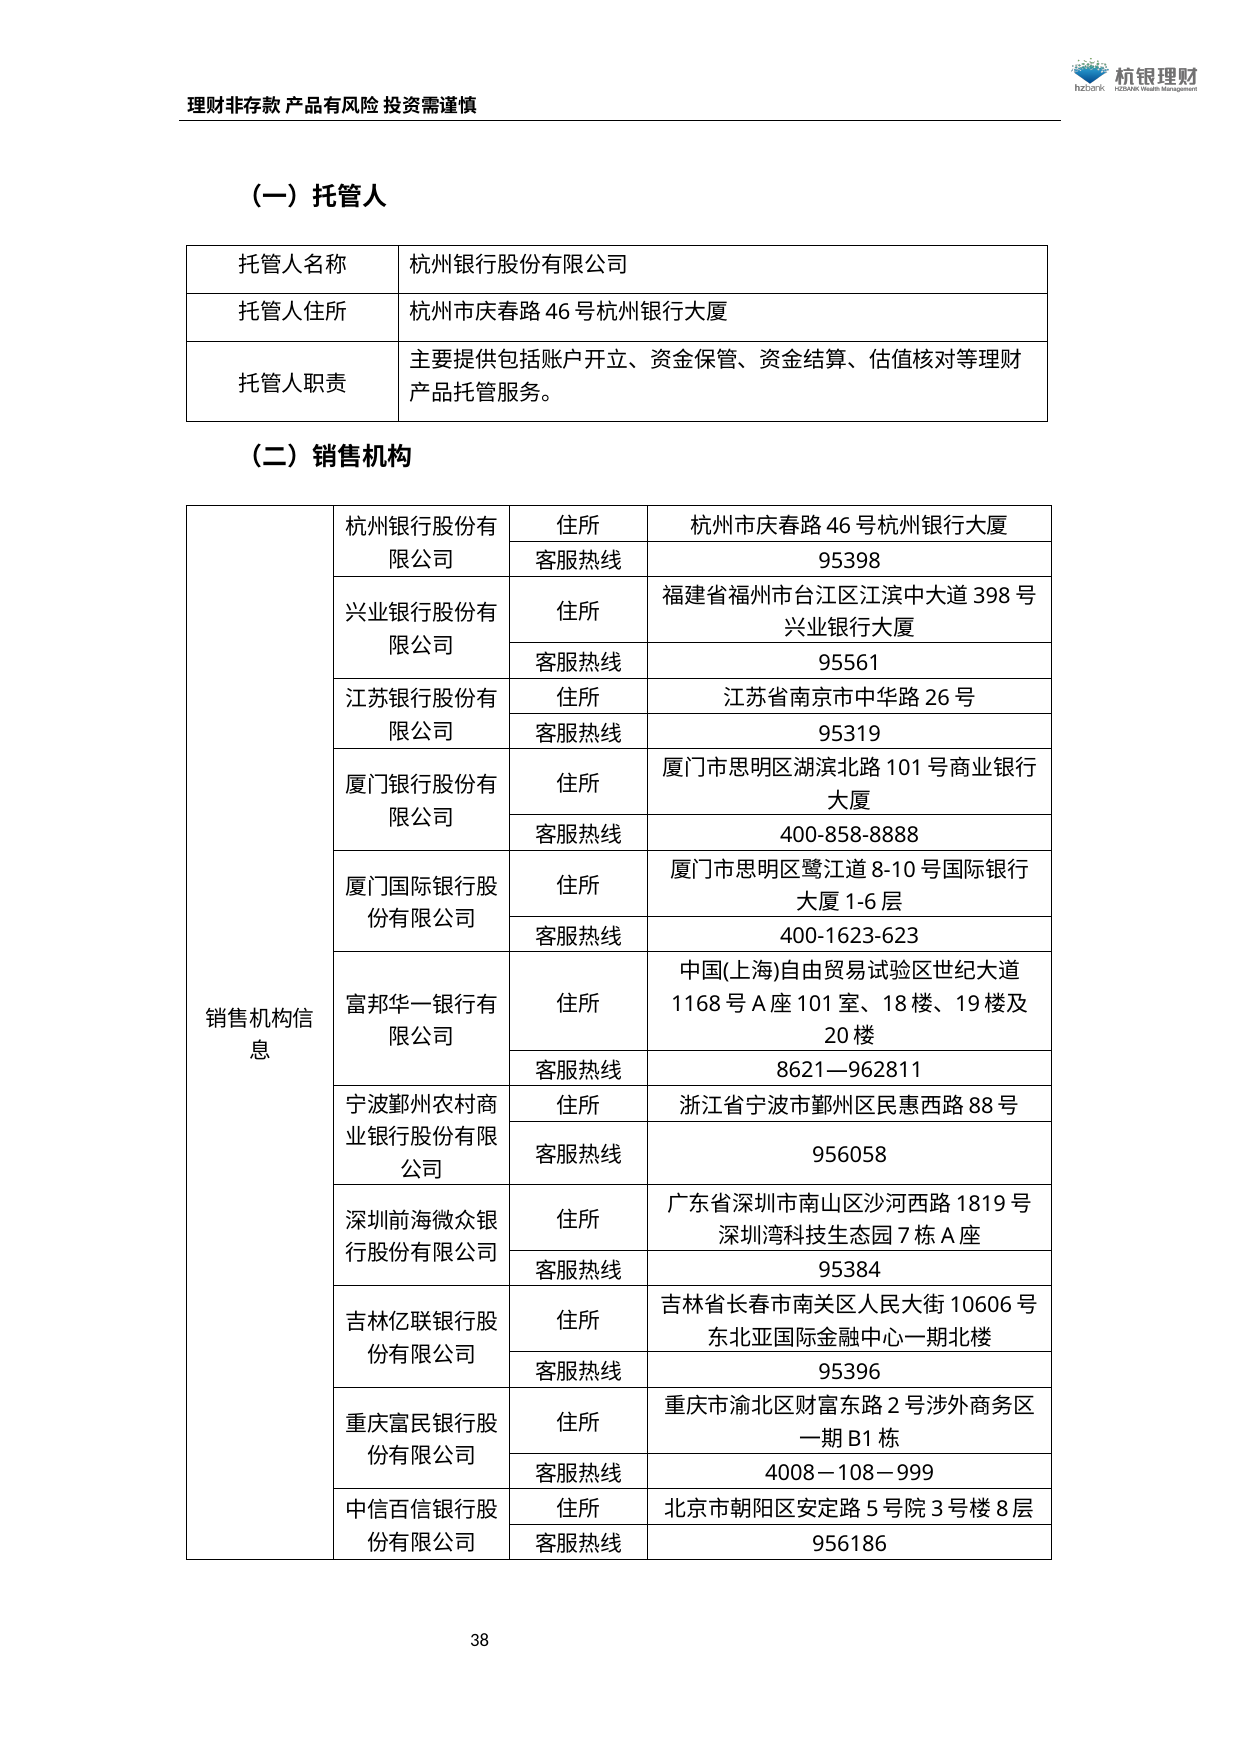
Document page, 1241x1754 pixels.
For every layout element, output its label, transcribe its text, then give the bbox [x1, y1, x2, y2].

table_cell 95319 [648, 714, 1051, 748]
table_cell 中国(上海)自由贸易试验区世纪大道1168号A座101室、18楼、19楼及20楼 [648, 952, 1051, 1050]
table_cell 客服热线 [510, 643, 647, 677]
table_cell 中信百信银行股份有限公司 [334, 1489, 509, 1559]
table_cell 北京市朝阳区安定路5号院3号楼8层 [648, 1489, 1051, 1523]
table_cell 4008－108－999 [648, 1454, 1051, 1488]
table_cell 住所 [510, 851, 647, 916]
table_cell 厦门国际银行股份有限公司 [334, 851, 509, 951]
picture [1027, 0, 1240, 151]
list 托管人 [187, 162, 1053, 227]
table_cell 956058 [648, 1122, 1051, 1184]
table_cell 富邦华一银行有限公司 [334, 952, 509, 1085]
table_cell 深圳前海微众银行股份有限公司 [334, 1185, 509, 1285]
table_cell 客服热线 [510, 815, 647, 850]
table_cell 住所 [510, 1185, 647, 1250]
table_cell 江苏银行股份有限公司 [334, 679, 509, 748]
table_cell 重庆富民银行股份有限公司 [334, 1388, 509, 1488]
table_cell 住所 [510, 577, 647, 642]
table_cell 8621—962811 [648, 1051, 1051, 1085]
table_cell 客服热线 [510, 1454, 647, 1488]
table_cell 托管人住所 [187, 294, 398, 341]
table_cell 95396 [648, 1352, 1051, 1387]
table_cell 95561 [648, 643, 1051, 677]
list 销售机构 [187, 422, 1053, 487]
table_cell 客服热线 [510, 1251, 647, 1285]
table_cell 住所 [510, 679, 647, 713]
table_cell 住所 [510, 1489, 647, 1523]
table_cell 客服热线 [510, 1051, 647, 1085]
table_cell 客服热线 [510, 1122, 647, 1184]
table_cell 客服热线 [510, 917, 647, 951]
table_cell 厦门市思明区鹭江道8-10号国际银行大厦1-6层 [648, 851, 1051, 916]
table_cell 浙江省宁波市鄞州区民惠西路88号 [648, 1086, 1051, 1121]
table_cell 客服热线 [510, 1352, 647, 1387]
table_cell 福建省福州市台江区江滨中大道398号兴业银行大厦 [648, 577, 1051, 642]
table_cell 厦门市思明区湖滨北路101号商业银行大厦 [648, 749, 1051, 814]
table_cell 客服热线 [510, 542, 647, 576]
table_cell 兴业银行股份有限公司 [334, 577, 509, 677]
table_cell 宁波鄞州农村商业银行股份有限公司 [334, 1086, 509, 1184]
table_cell 95384 [648, 1251, 1051, 1285]
table_header 住所 [510, 506, 647, 541]
table_cell 吉林亿联银行股份有限公司 [334, 1286, 509, 1387]
table_cell 客服热线 [510, 1525, 647, 1559]
table_header 销售机构信息 [187, 506, 333, 1559]
table_cell 住所 [510, 1388, 647, 1453]
table_cell 吉林省长春市南关区人民大街10606号东北亚国际金融中心一期北楼 [648, 1286, 1051, 1351]
table_cell 住所 [510, 1086, 647, 1121]
table_header 托管人名称 [187, 246, 398, 293]
table_cell 400-1623-623 [648, 917, 1051, 951]
table_cell 托管人职责 [187, 342, 398, 421]
table_cell 厦门银行股份有限公司 [334, 749, 509, 850]
table_cell 400-858-8888 [648, 815, 1051, 850]
table_cell 住所 [510, 749, 647, 814]
table_cell 住所 [510, 952, 647, 1050]
table_cell 956186 [648, 1525, 1051, 1559]
table_cell 95398 [648, 542, 1051, 576]
table_cell 住所 [510, 1286, 647, 1351]
table_cell 杭州市庆春路46号杭州银行大厦 [399, 294, 1047, 341]
table_cell 江苏省南京市中华路26号 [648, 679, 1051, 713]
table_header 杭州银行股份有限公司 [334, 506, 509, 576]
table_header 杭州市庆春路46号杭州银行大厦 [648, 506, 1051, 541]
table_cell 客服热线 [510, 714, 647, 748]
table_cell 主要提供包括账户开立、资金保管、资金结算、估值核对等理财产品托管服务。 [399, 342, 1047, 421]
table_cell 重庆市渝北区财富东路2号涉外商务区一期B1栋 [648, 1388, 1051, 1453]
table_header 杭州银行股份有限公司 [399, 246, 1047, 293]
table_cell 广东省深圳市南山区沙河西路1819号深圳湾科技生态园7栋A座 [648, 1185, 1051, 1250]
